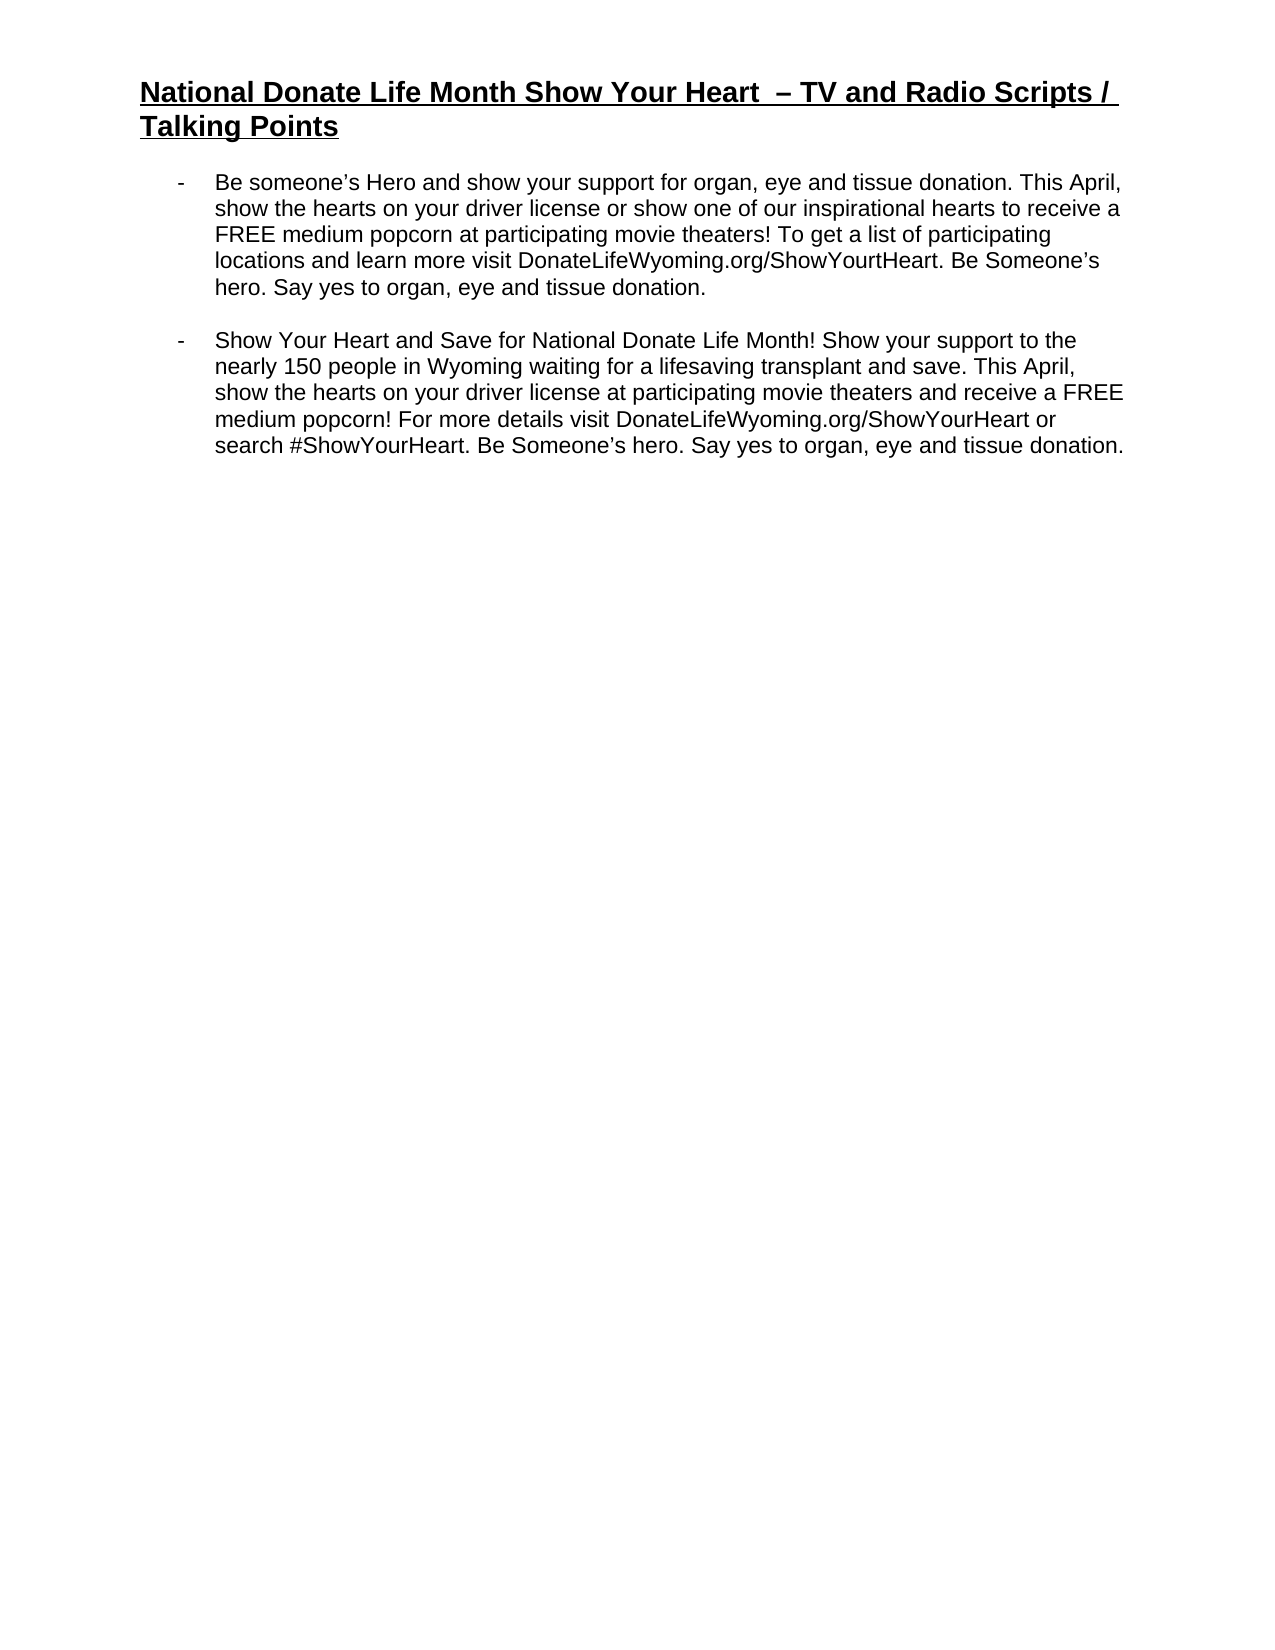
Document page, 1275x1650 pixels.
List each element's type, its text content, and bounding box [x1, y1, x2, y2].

list Show Your Heart and Save for National Donate Life Month! Show your support to the nearly 150 people in Wyoming waiting for a lifesaving transplant and save. This April, show the hearts on your driver license at participating movie theaters and receive a FREE medium popcorn! For more details visit DonateLifeWyoming.org/ShowYourHeart or search #ShowYourHeart. Be Someone’s hero. Say yes to organ, eye and tissue donation. [177, 327, 1129, 458]
text National Donate Life Month Show Your Heart – TV and Radio Scripts / Talking Points [139, 75, 1129, 142]
list Be someone’s Hero and show your support for organ, eye and tissue donation. This April, show the hearts on your driver license or show one of our inspirational hearts to receive a FREE medium popcorn at participating movie theaters! To get a list of participating locations and learn more visit DonateLifeWyoming.org/ShowYourtHeart. Be Someone’s hero. Say yes to organ, eye and tissue donation. [177, 168, 1129, 300]
